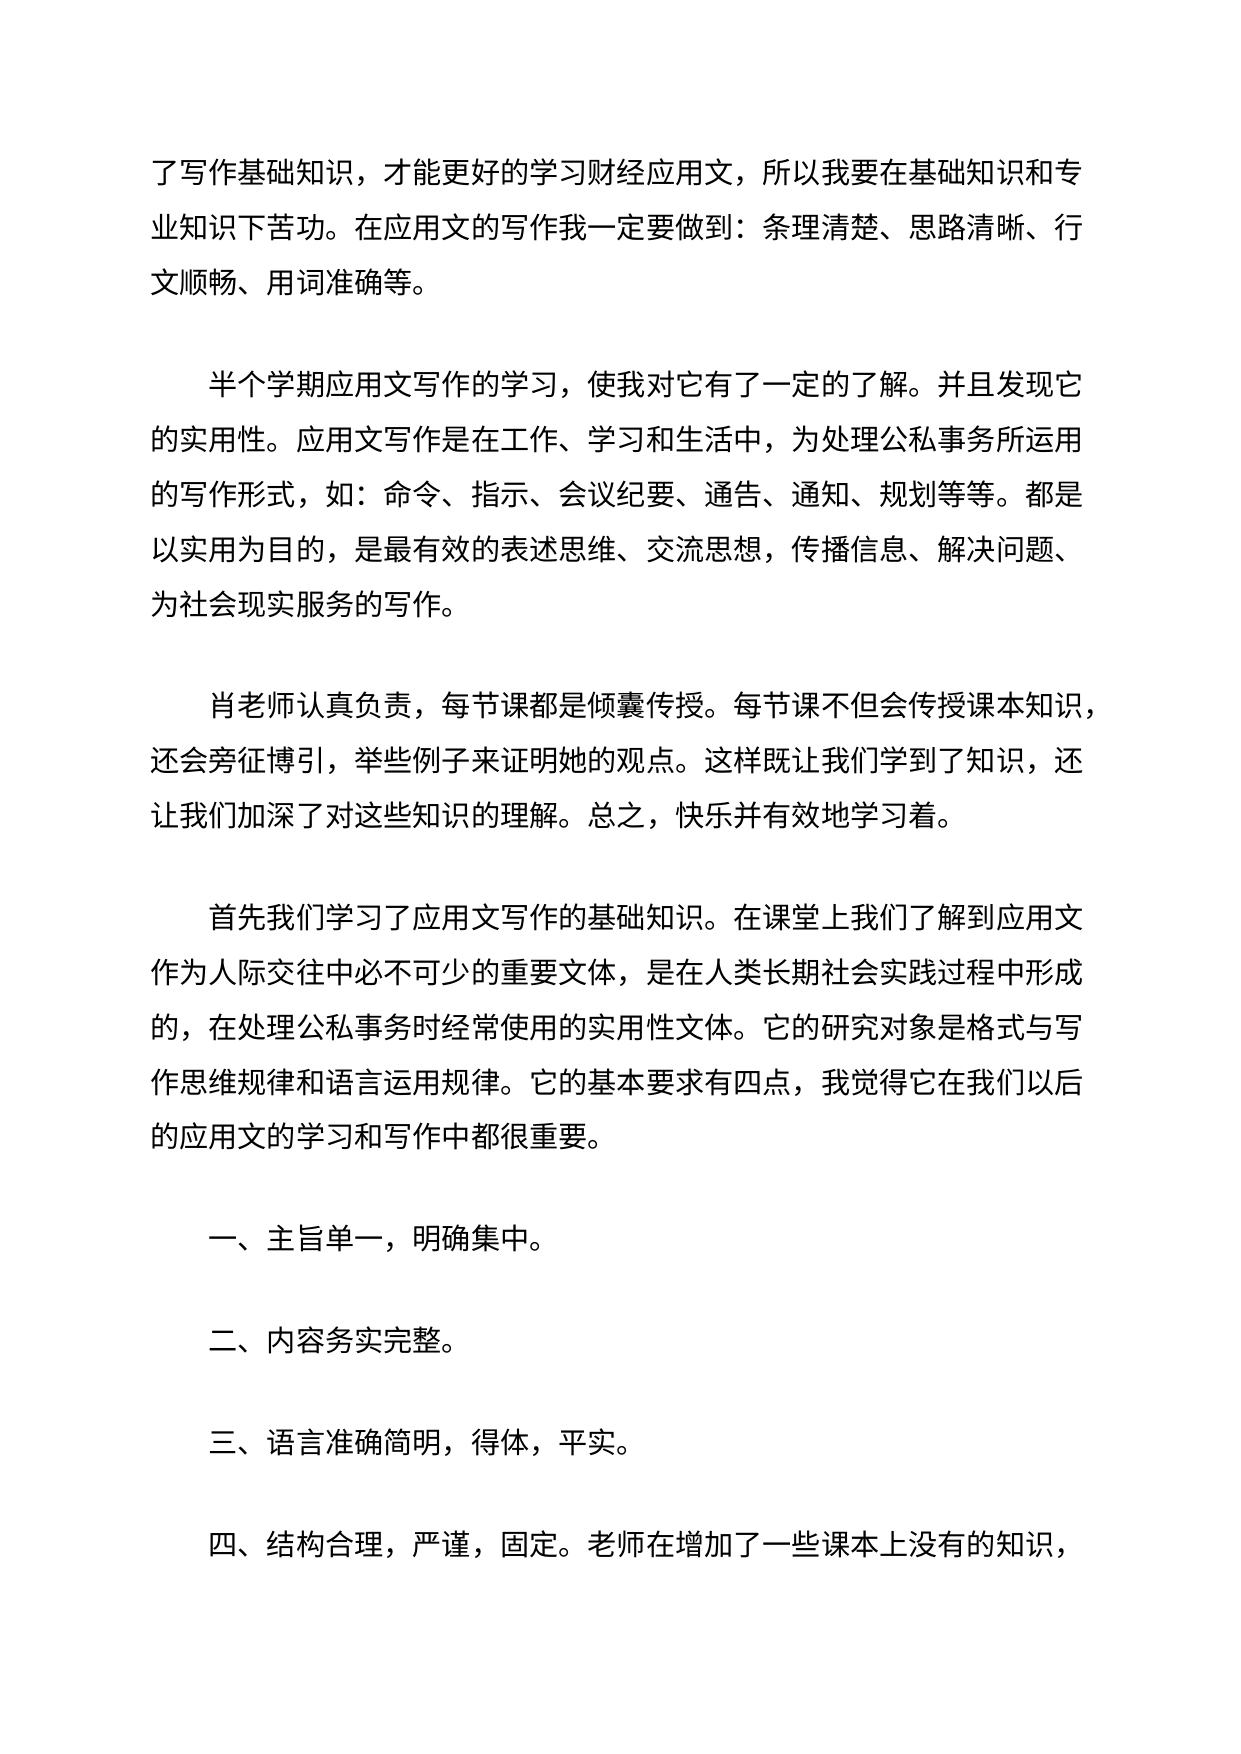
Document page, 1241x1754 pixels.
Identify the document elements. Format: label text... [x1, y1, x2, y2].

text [150, 1521, 1090, 1563]
text 一、主旨单一，明确集中。 [150, 1216, 1090, 1258]
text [150, 150, 1090, 302]
text 二、内容务实完整。 [150, 1318, 1090, 1360]
text 肖老师认真负责，每节课都是倾囊传授。每节课不但会传授课本知识，还会旁征博引，举些例子来证明她的观点。这样既让我们学到了知识，还让我们加深了对这些知识的理解。总之，快乐并有效地学习着。 [150, 683, 1090, 835]
text 三、语言准确简明，得体，平实。 [150, 1419, 1090, 1462]
text 首先我们学习了应用文写作的基础知识。在课堂上我们了解到应用文作为人际交往中必不可少的重要文体，是在人类长期社会实践过程中形成的，在处理公私事务时经常使用的实用性文体。它的研究对象是格式与写作思维规律和语言运用规律。它的基本要求有四点，我觉得它在我们以后的应用文的学习和写作中都很重要。 [150, 894, 1090, 1156]
text 半个学期应用文写作的学习，使我对它有了一定的了解。并且发现它的实用性。应用文写作是在工作、学习和生活中，为处理公私事务所运用的写作形式，如：命令、指示、会议纪要、通告、通知、规划等等。都是以实用为目的，是最有效的表述思维、交流思想，传播信息、解决问题、为社会现实服务的写作。 [150, 362, 1090, 623]
